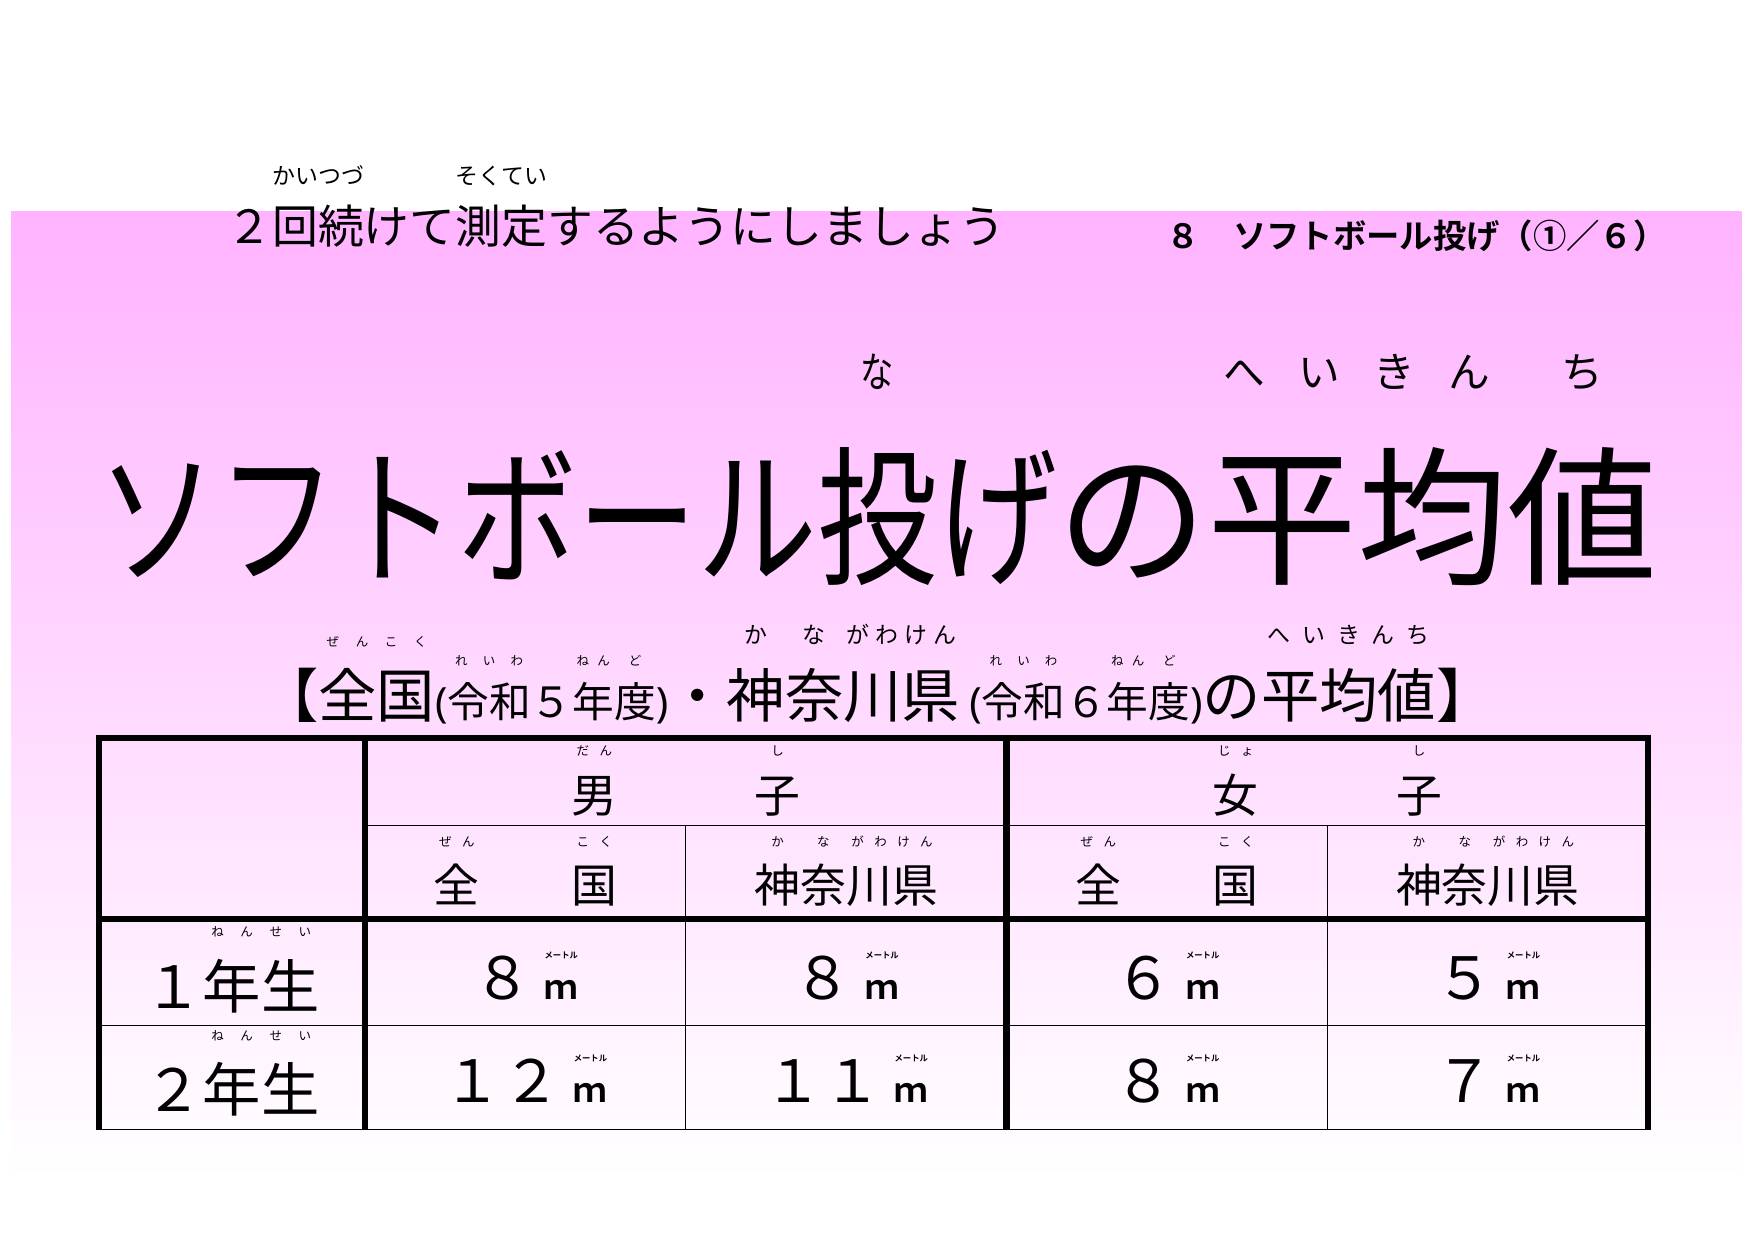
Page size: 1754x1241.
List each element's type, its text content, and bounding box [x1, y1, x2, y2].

table_cell １ [102, 922, 362, 1025]
table_cell ５ [1328, 922, 1645, 1025]
table_cell ６ [1010, 922, 1327, 1025]
table_cell ７ [1328, 1026, 1645, 1128]
table_cell １１ [686, 1026, 1003, 1128]
table_cell [368, 826, 685, 916]
table_cell ８ [368, 922, 685, 1025]
text 【(５)・ (６)の】 [89, 617, 1665, 734]
text ソフトボールげの [89, 339, 1665, 617]
table_cell ８ [686, 922, 1003, 1025]
table_header [102, 741, 362, 916]
text ２けてするようにしましょう [89, 141, 1665, 273]
table_cell [1328, 826, 1645, 916]
table_cell ８ [1010, 1026, 1327, 1128]
table_cell ２ [102, 1026, 362, 1128]
table_cell [686, 826, 1003, 916]
table_cell １２ [368, 1026, 685, 1128]
table_cell [1010, 826, 1327, 916]
table_header [1010, 741, 1645, 825]
table_header [368, 741, 1003, 825]
